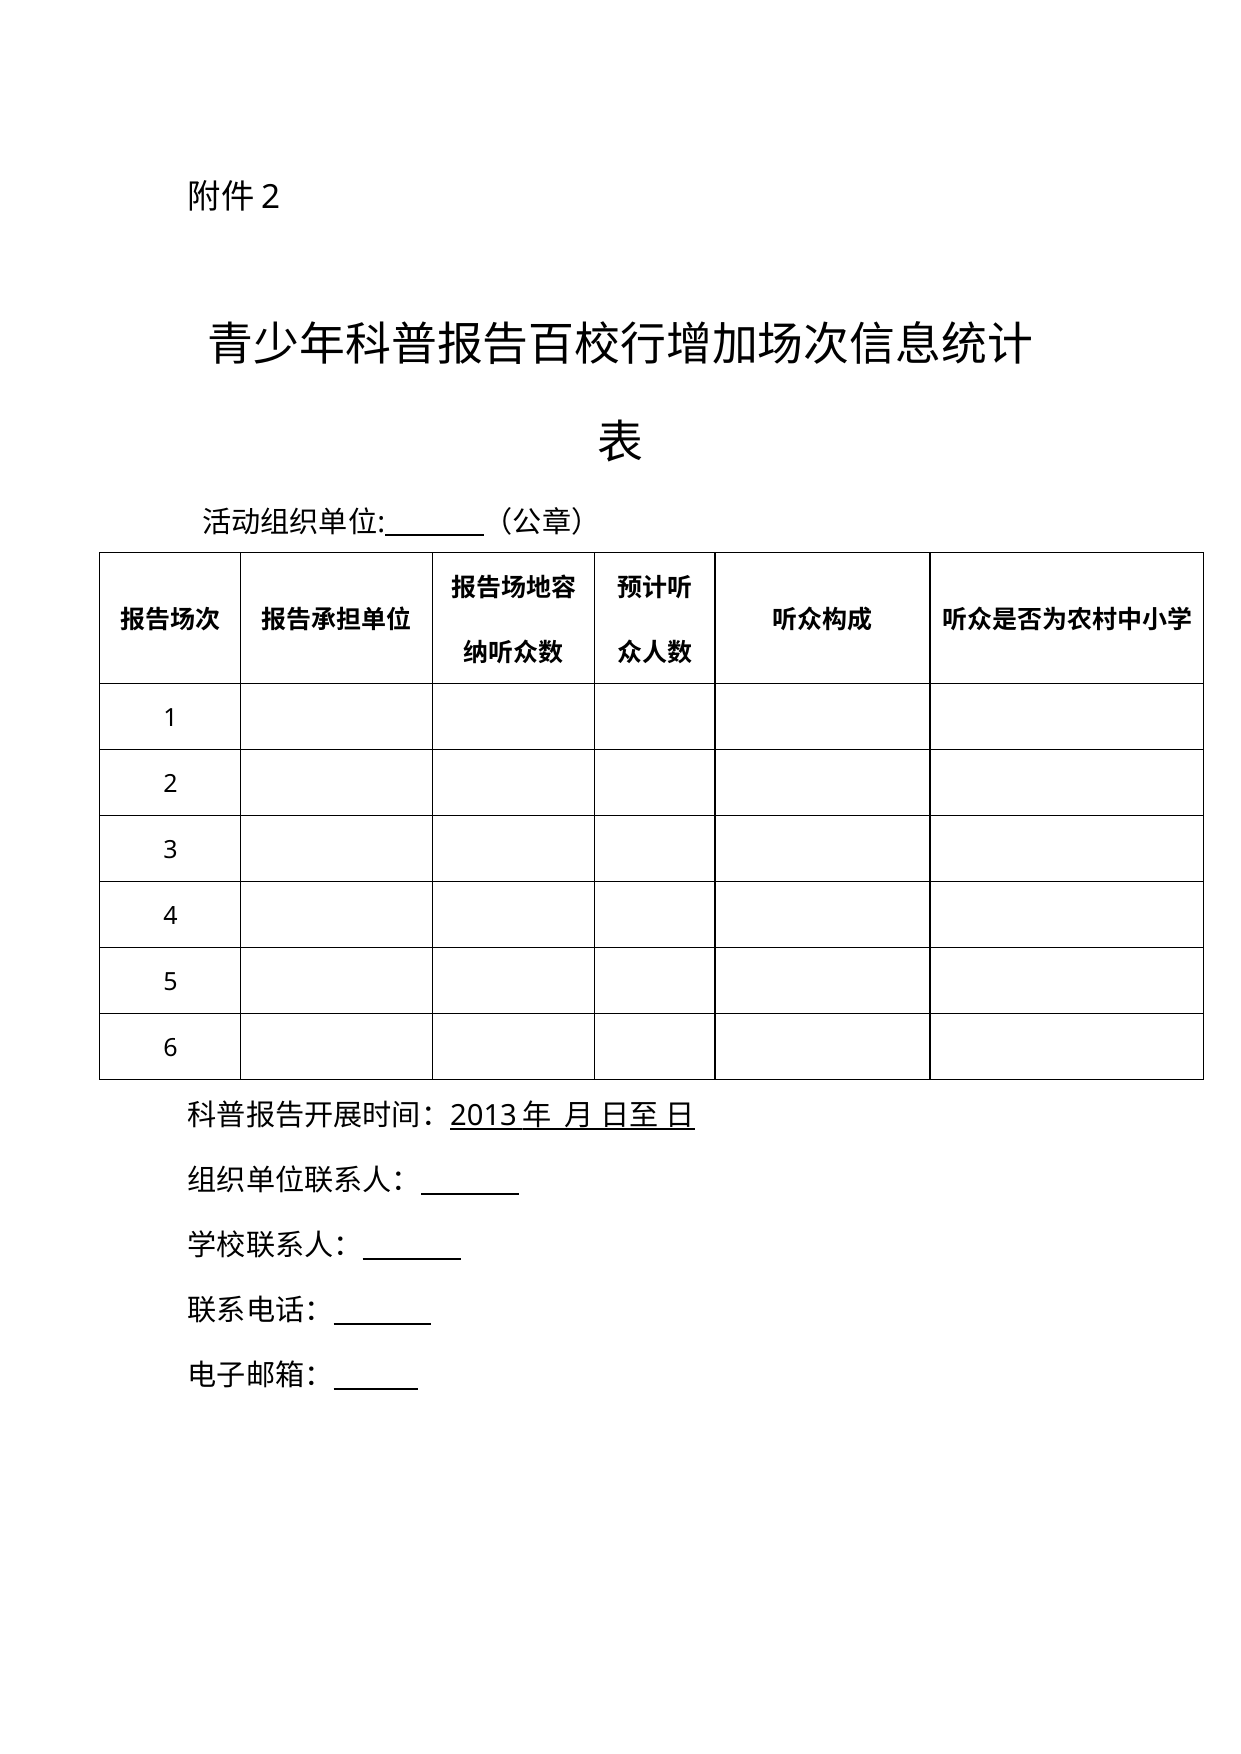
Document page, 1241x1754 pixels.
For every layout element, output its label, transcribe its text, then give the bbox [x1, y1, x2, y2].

table_cell 4 [100, 882, 240, 947]
text 青少年科普报告百校行增加场次信息统计表 [187, 292, 1053, 487]
table_cell [433, 684, 594, 749]
table_cell [241, 816, 432, 881]
table_cell [241, 882, 432, 947]
table_cell [716, 882, 929, 947]
text 科普报告开展时间：2013年 月 日至 日 [187, 1080, 1053, 1145]
table_cell [433, 948, 594, 1013]
table_cell 3 [100, 816, 240, 881]
table_cell [716, 750, 929, 815]
text 活动组织单位: （公章） [187, 487, 1053, 552]
table_cell [433, 1014, 594, 1079]
table_cell [716, 684, 929, 749]
table_cell [716, 1014, 929, 1079]
table_cell [241, 684, 432, 749]
table_cell [931, 1014, 1203, 1079]
table_cell 2 [100, 750, 240, 815]
table_cell [595, 882, 714, 947]
table_cell [931, 684, 1203, 749]
table_cell [931, 882, 1203, 947]
table_cell [931, 750, 1203, 815]
table_cell [595, 1014, 714, 1079]
table_header 听众构成 [716, 553, 929, 683]
table_cell [433, 882, 594, 947]
table_cell 6 [100, 1014, 240, 1079]
table_cell [931, 816, 1203, 881]
table_cell 1 [100, 684, 240, 749]
table_header 听众是否为农村中小学 [931, 553, 1203, 683]
table_cell [595, 816, 714, 881]
table_header 报告场地容纳听众数 [433, 553, 594, 683]
text 学校联系人： [187, 1210, 1053, 1275]
table_cell [716, 948, 929, 1013]
text 联系电话： [187, 1275, 1053, 1340]
table_cell [241, 948, 432, 1013]
table_header 报告场次 [100, 553, 240, 683]
text 组织单位联系人： [187, 1145, 1053, 1210]
table_cell [595, 948, 714, 1013]
table_cell [931, 948, 1203, 1013]
table_cell [595, 750, 714, 815]
text 附件2 [187, 162, 1053, 227]
table_cell [595, 684, 714, 749]
table_cell [433, 816, 594, 881]
table_cell [716, 816, 929, 881]
table_cell [241, 750, 432, 815]
text 电子邮箱： [187, 1340, 1053, 1405]
table_header 预计听众人数 [595, 553, 714, 683]
table_header 报告承担单位 [241, 553, 432, 683]
table_cell [433, 750, 594, 815]
table_cell 5 [100, 948, 240, 1013]
table_cell [241, 1014, 432, 1079]
